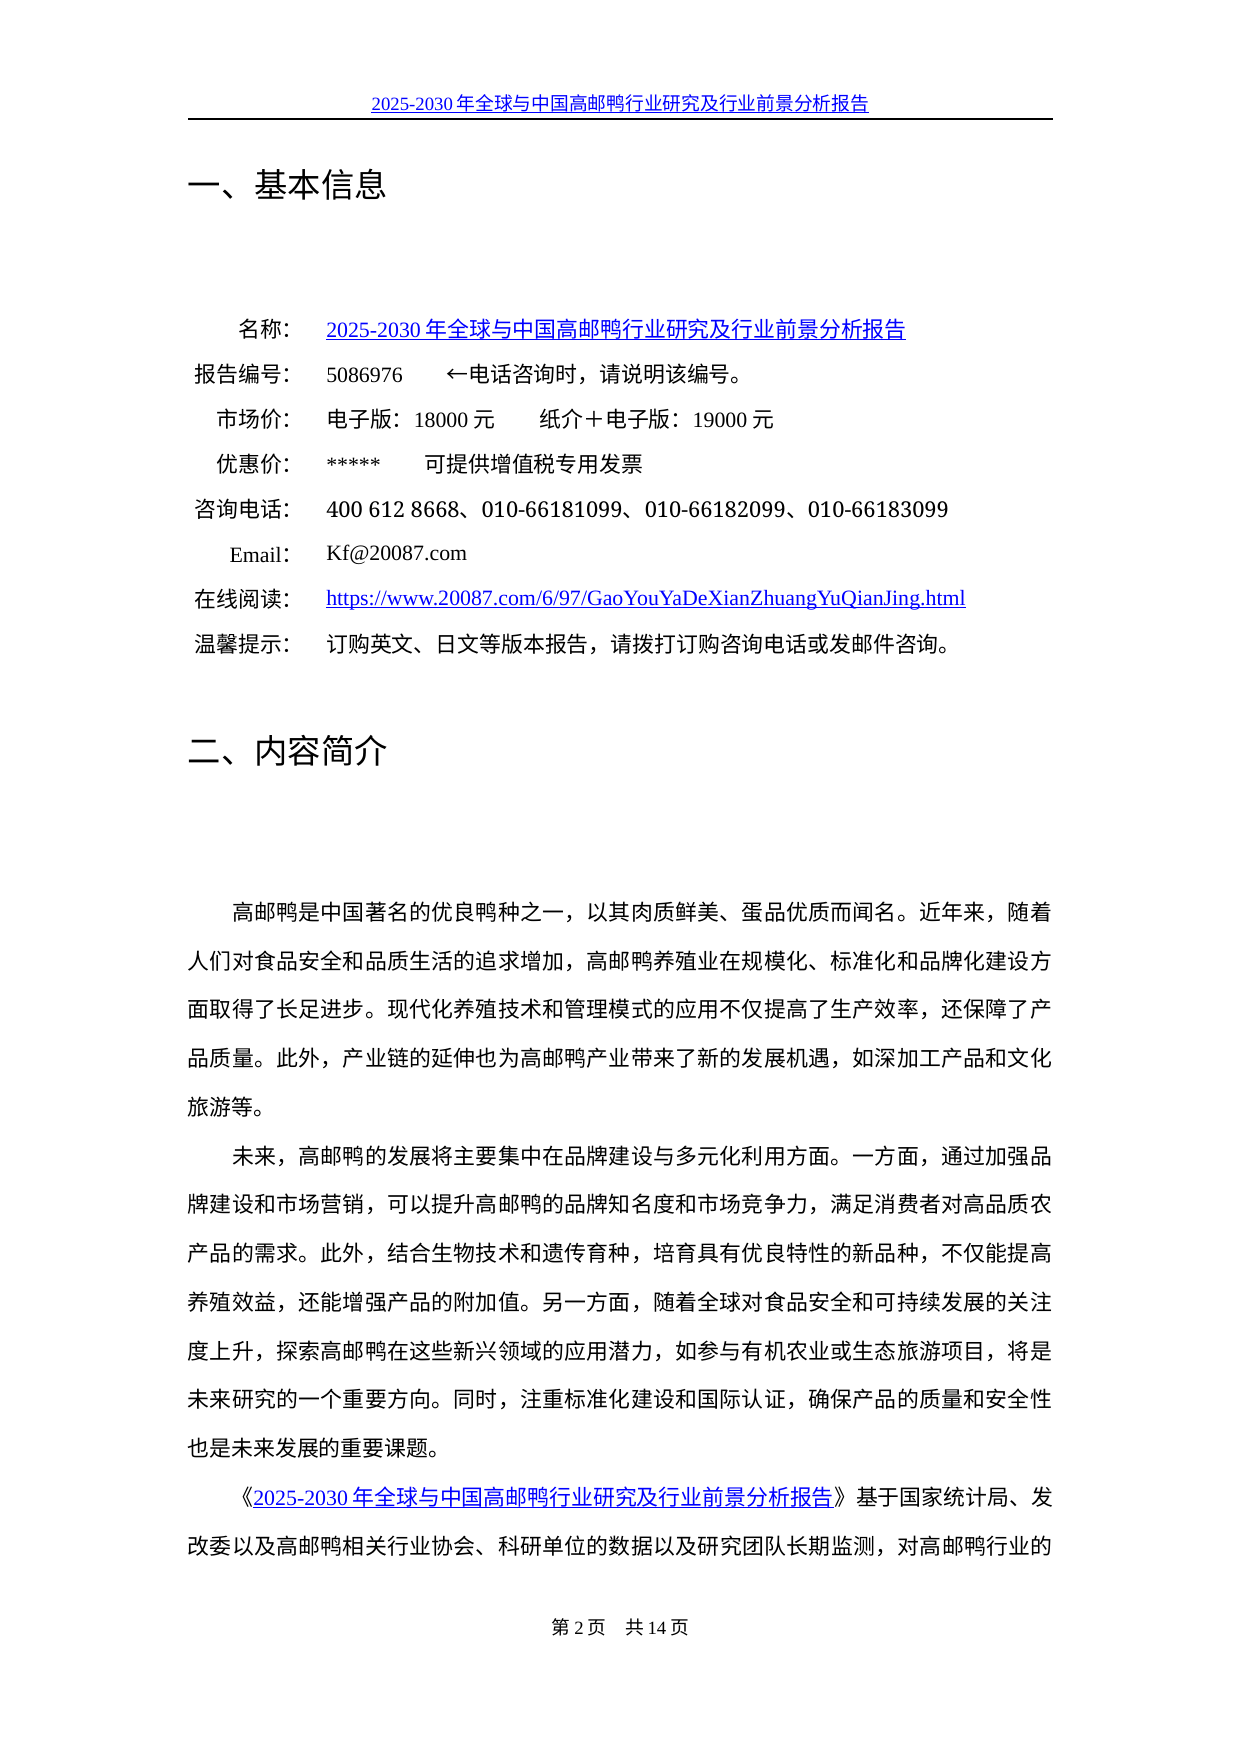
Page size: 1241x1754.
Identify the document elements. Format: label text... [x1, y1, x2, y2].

title 二、内容简介 [187, 717, 1053, 782]
table_cell 温馨提示： [167, 627, 315, 672]
table_cell 在线阅读： [167, 582, 315, 627]
table_header 名称： [167, 312, 315, 357]
table_cell 市场价： [167, 402, 315, 447]
table_cell [315, 582, 1073, 627]
table_cell 订购英文、日文等版本报告，请拨打订购咨询电话或发邮件咨询。 [315, 627, 1073, 672]
table_cell Email： [167, 537, 315, 582]
table_cell 报告编号： [167, 357, 315, 402]
table_cell 优惠价： [167, 447, 315, 492]
table_cell 5086976 ←电话咨询时，请说明该编号。 [315, 357, 1073, 402]
table_cell 400 612 8668、010-66181099、010-66182099、010-66183099 [315, 492, 1073, 537]
table_header 2025-2030年全球与中国高邮鸭行业研究及行业前景分析报告 [315, 312, 1073, 357]
table_cell 电子版：18000 元 纸介＋电子版：19000 元 [315, 402, 1073, 447]
table_cell ***** 可提供增值税专用发票 [315, 447, 1073, 492]
table_cell 咨询电话： [167, 492, 315, 537]
title 一、基本信息 [187, 150, 1053, 215]
table_cell Kf@20087.com [315, 537, 1073, 582]
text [187, 894, 1053, 1561]
